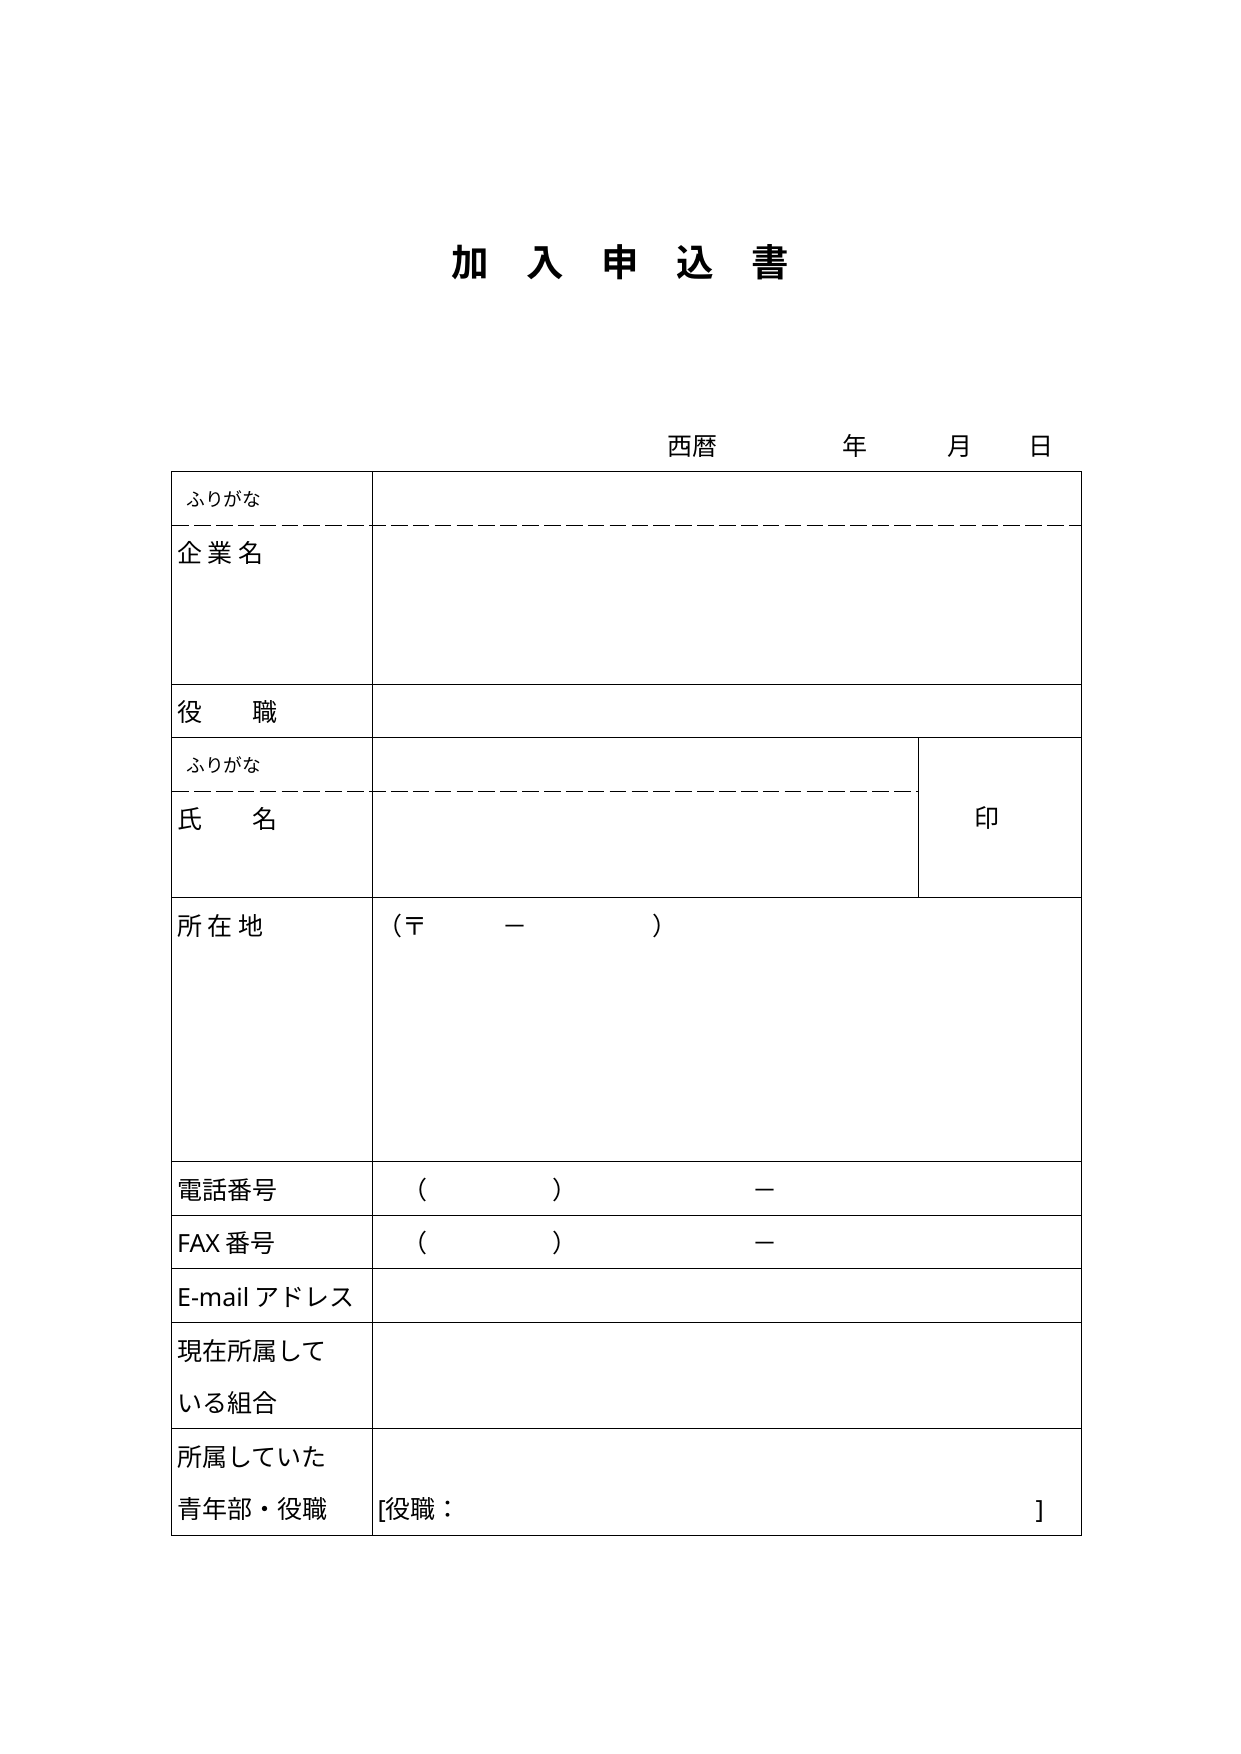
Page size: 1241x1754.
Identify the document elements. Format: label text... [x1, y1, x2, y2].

table_cell 現在所属して いる組合 [172, 1323, 372, 1428]
table_header ふりがな [172, 472, 372, 524]
table_cell 企 業 名 [172, 525, 372, 683]
text 加 入 申 込 書 [165, 208, 1075, 313]
table_cell E-mailアドレス [172, 1269, 372, 1322]
table_cell [373, 1323, 1081, 1428]
table_cell 印 [919, 738, 1081, 897]
table_cell （ ） － [373, 1162, 1081, 1215]
table_cell 役 職 [172, 685, 372, 737]
table_cell [373, 1269, 1081, 1322]
table_cell [373, 791, 918, 897]
table_cell [役職： ] [373, 1429, 1081, 1534]
table_cell FAX番号 [172, 1216, 372, 1268]
table_header [373, 472, 1081, 524]
table_cell [373, 738, 918, 791]
table_cell ふりがな [172, 738, 372, 791]
table_cell [373, 685, 1081, 737]
table_cell 氏 名 [172, 791, 372, 897]
table_cell 所 在 地 [172, 898, 372, 1161]
text 西暦 年 月 日 [165, 418, 1053, 471]
table_cell 所属していた 青年部・役職 [172, 1429, 372, 1534]
table_cell [373, 525, 1081, 683]
table_cell 電話番号 [172, 1162, 372, 1215]
table_cell （ ） － [373, 1216, 1081, 1268]
table_cell （〒 － ） [373, 898, 1081, 1161]
